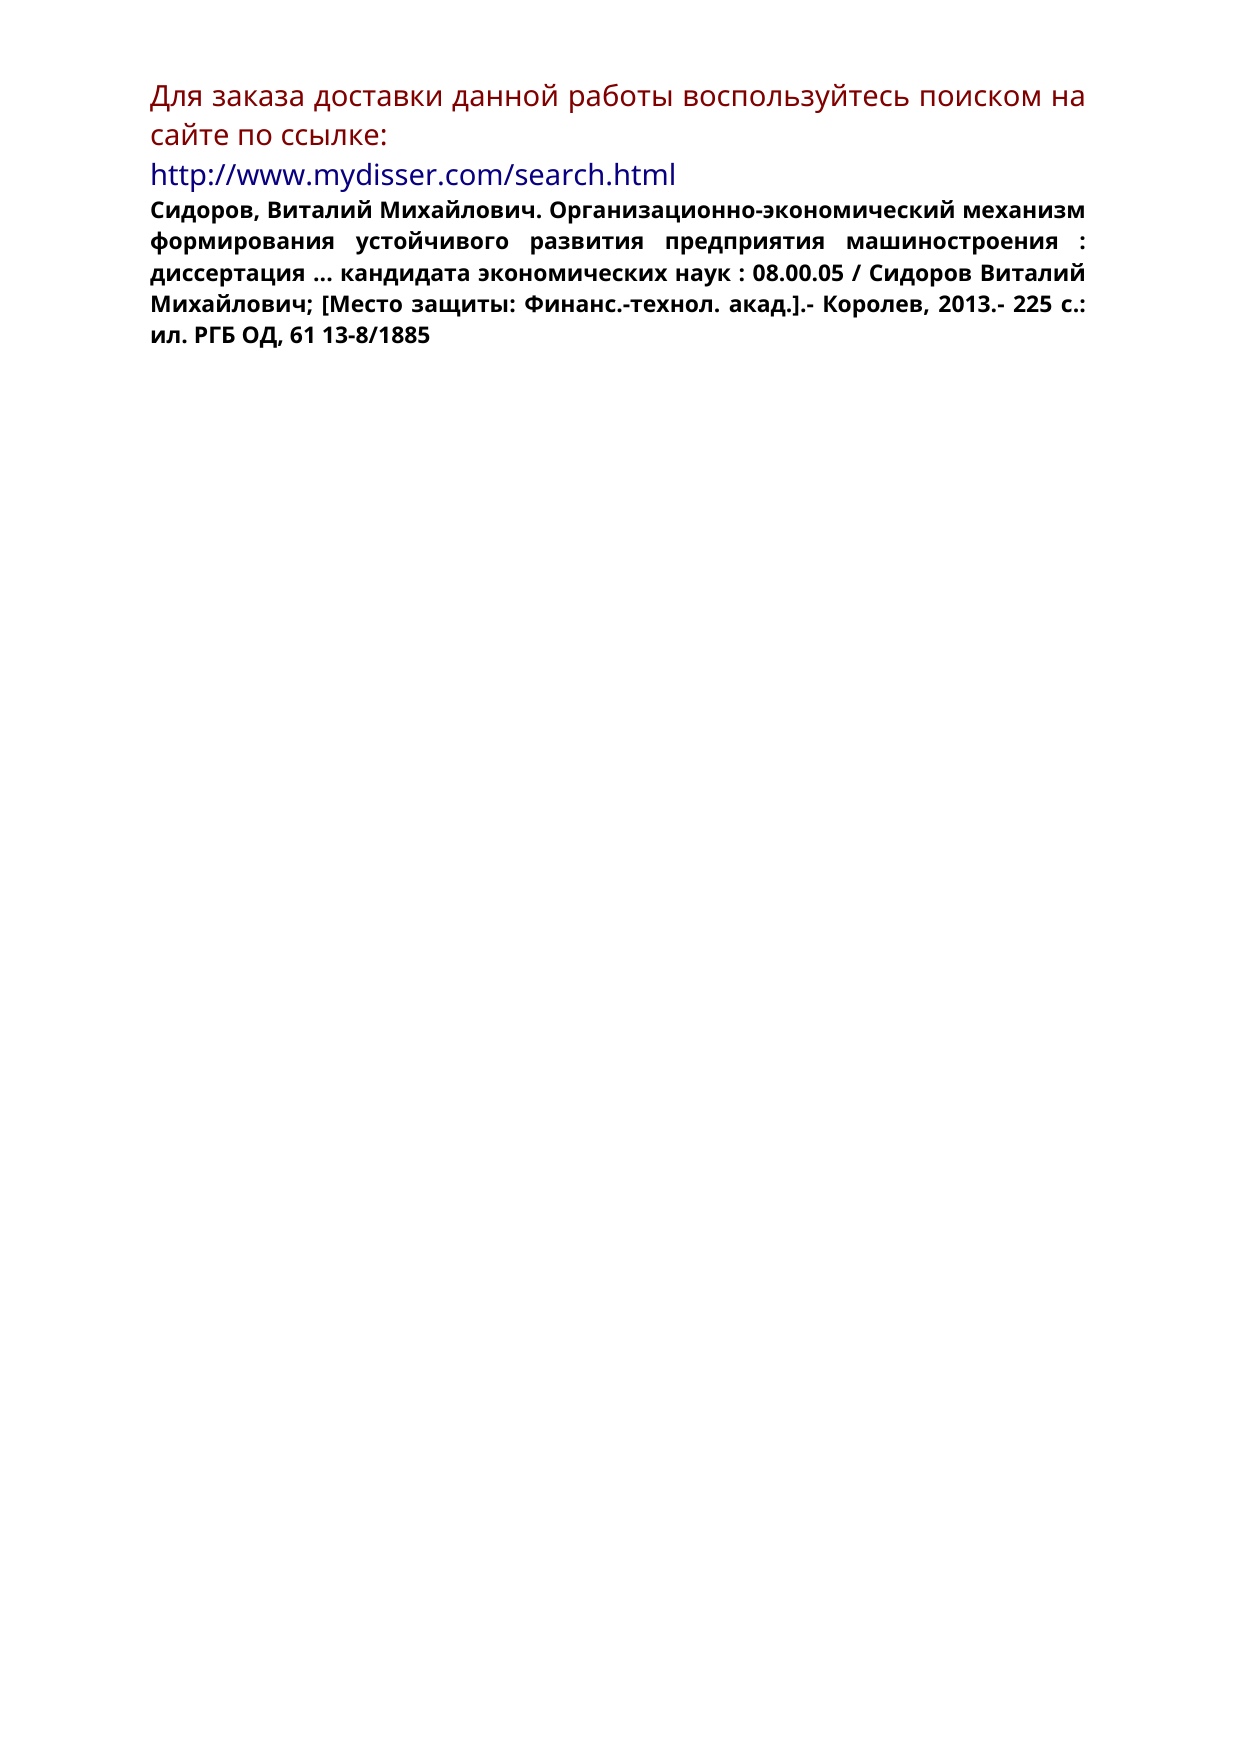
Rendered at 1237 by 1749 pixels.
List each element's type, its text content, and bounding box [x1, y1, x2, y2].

text Сидоров, Виталий Михайлович. Организационно-экономический механизм формирования устойчивого развития предприятия машиностроения : диссертация ... кандидата экономических наук : 08.00.05 / Сидоров Виталий Михайлович; [Место защиты: Финанс.-технол. акад.].- Королев, 2013.- 225 с.: ил. РГБ ОД, 61 13-8/1885 [150, 194, 1086, 350]
